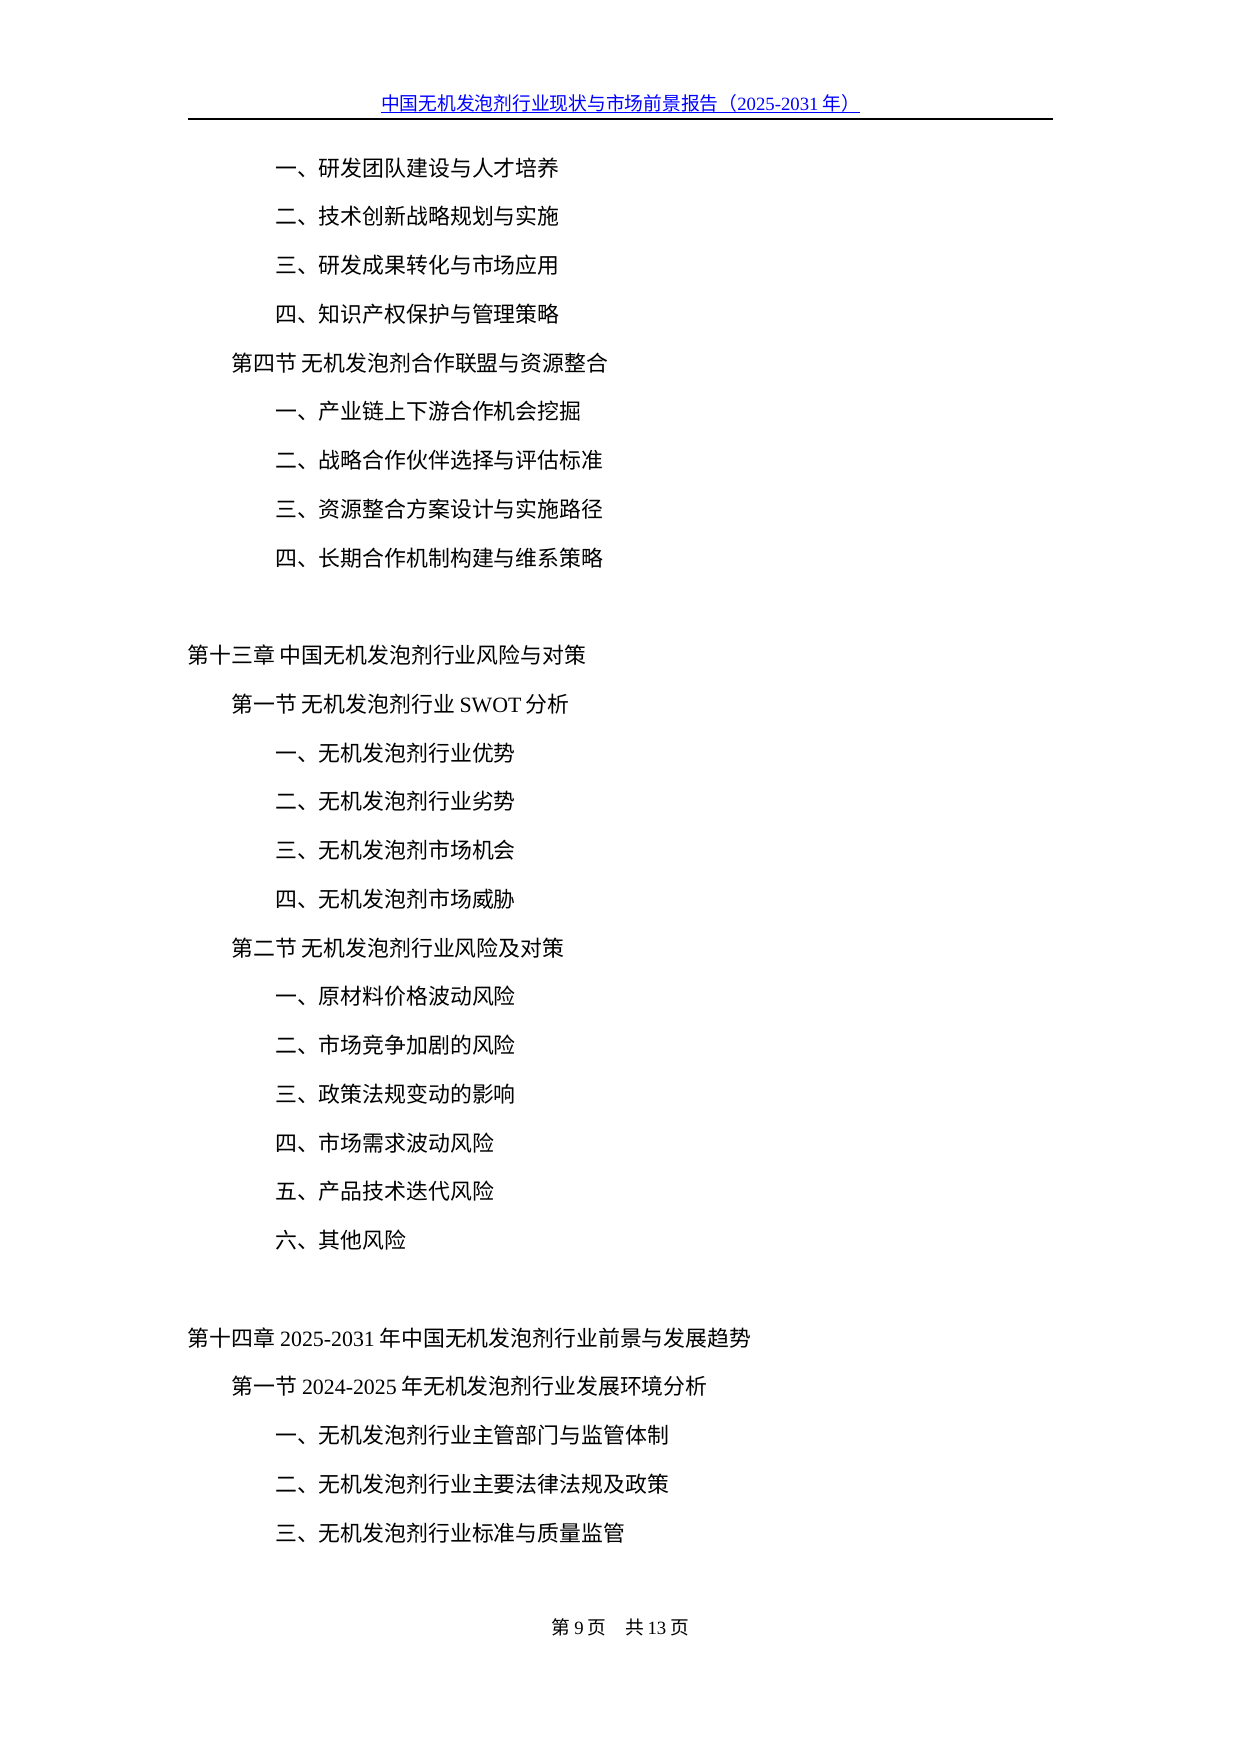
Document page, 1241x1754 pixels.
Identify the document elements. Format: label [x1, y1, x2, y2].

text [187, 150, 1053, 1548]
